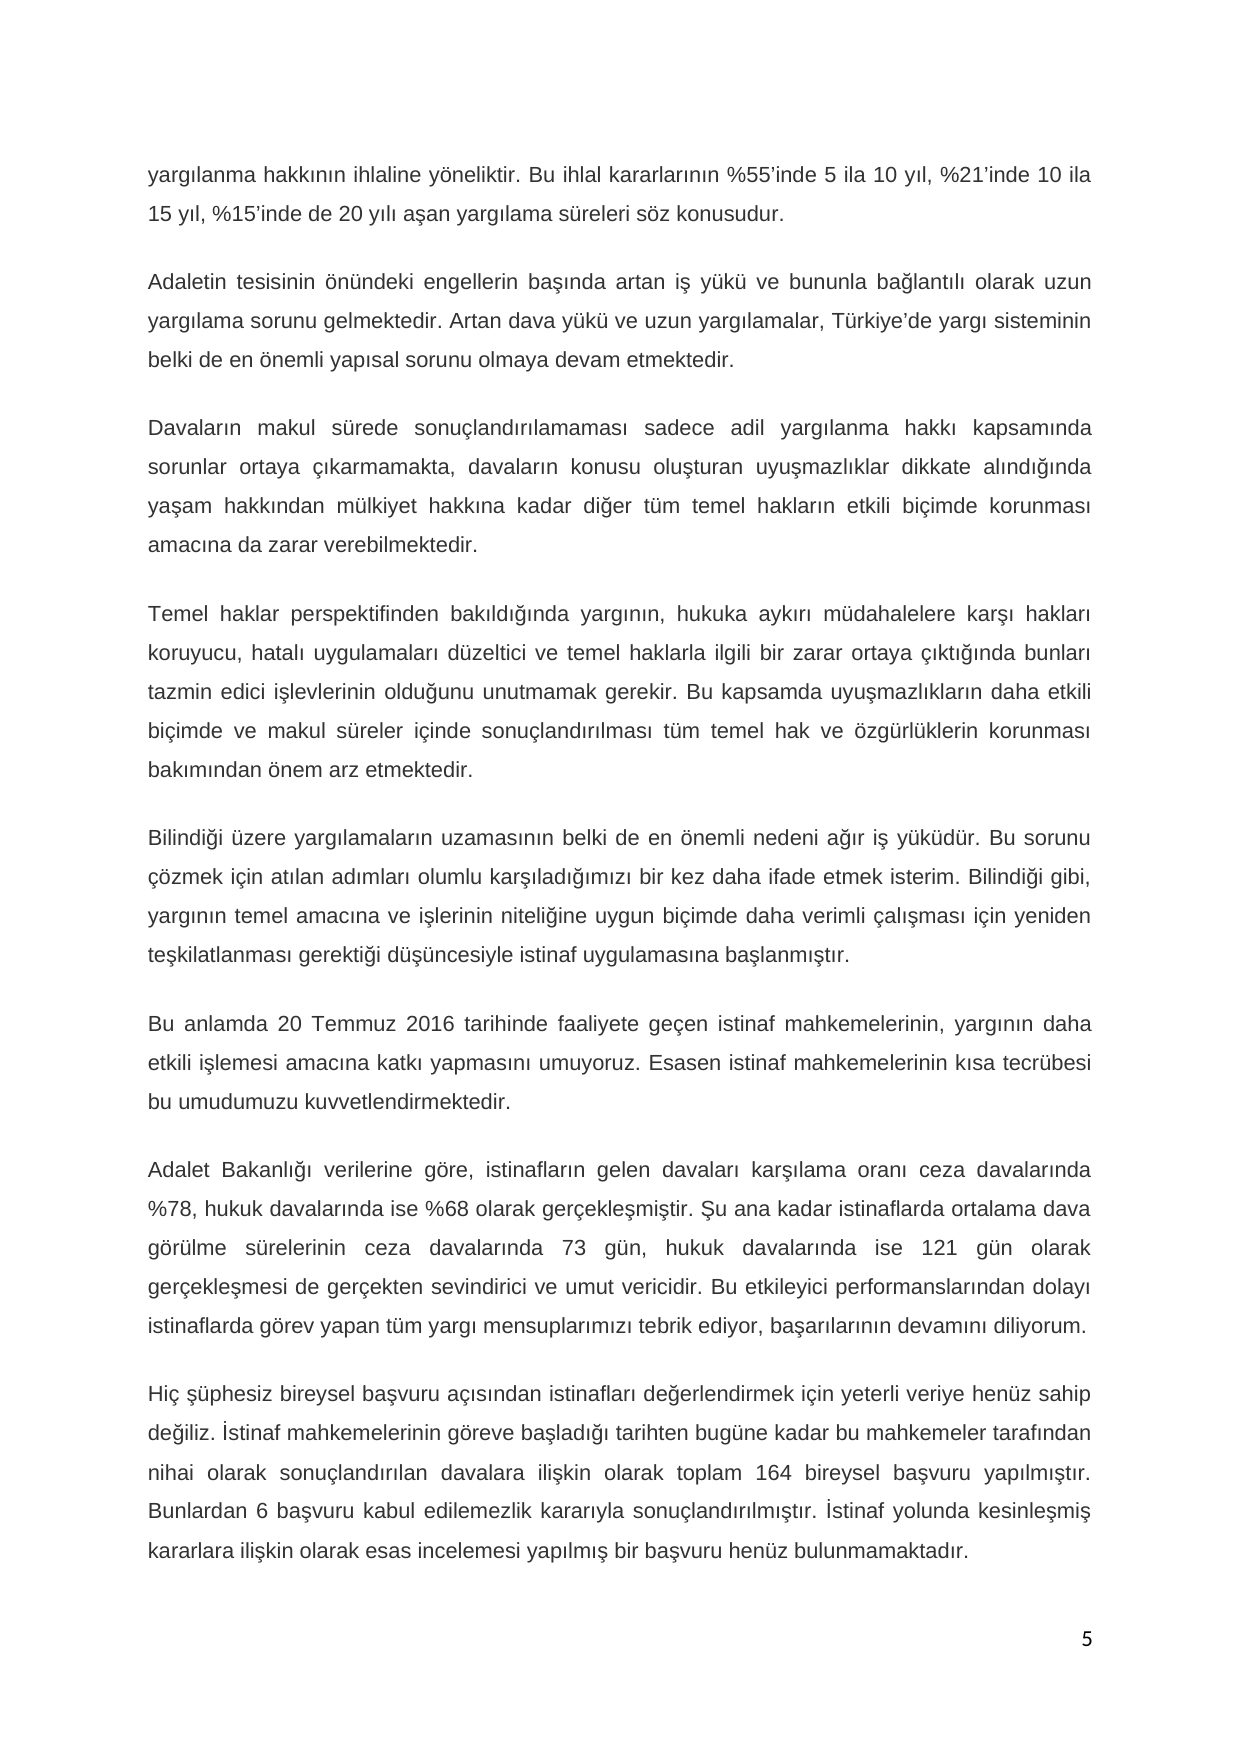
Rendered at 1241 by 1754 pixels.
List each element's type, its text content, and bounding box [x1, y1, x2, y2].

text Temel haklar perspektifinden bakıldığında yargının, hukuka aykırı müdahalelere karşı hakları koruyucu, hatalı uygulamaları düzeltici ve temel haklarla ilgili bir zarar ortaya çıktığında bunları tazmin edici işlevlerinin olduğunu unutmamak gerekir. Bu kapsamda uyuşmazlıkların daha etkili biçimde ve makul süreler içinde sonuçlandırılması tüm temel hak ve özgürlüklerin korunması bakımından önem arz etmektedir. [148, 587, 1093, 782]
text Davaların makul sürede sonuçlandırılamaması sadece adil yargılanma hakkı kapsamında sorunlar ortaya çıkarmamakta, davaların konusu oluşturan uyuşmazlıklar dikkate alındığında yaşam hakkından mülkiyet hakkına kadar diğer tüm temel hakların etkili biçimde korunması amacına da zarar verebilmektedir. [148, 401, 1093, 557]
text Bu anlamda 20 Temmuz 2016 tarihinde faaliyete geçen istinaf mahkemelerinin, yargının daha etkili işlemesi amacına katkı yapmasını umuyoruz. Esasen istinaf mahkemelerinin kısa tecrübesi bu umudumuzu kuvvetlendirmektedir. [148, 997, 1093, 1114]
text Adaletin tesisinin önündeki engellerin başında artan iş yükü ve bununla bağlantılı olarak uzun yargılama sorunu gelmektedir. Artan dava yükü ve uzun yargılamalar, Türkiye’de yargı sisteminin belki de en önemli yapısal sorunu olmaya devam etmektedir. [148, 255, 1093, 372]
text Hiç şüphesiz bireysel başvuru açısından istinafları değerlendirmek için yeterli veriye henüz sahip değiliz. İstinaf mahkemelerinin göreve başladığı tarihten bugüne kadar bu mahkemeler tarafından nihai olarak sonuçlandırılan davalara ilişkin olarak toplam 164 bireysel başvuru yapılmıştır. Bunlardan 6 başvuru kabul edilemezlik kararıyla sonuçlandırılmıştır. İstinaf yolunda kesinleşmiş kararlara ilişkin olarak esas incelemesi yapılmış bir başvuru henüz bulunmamaktadır. [148, 1367, 1093, 1563]
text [148, 148, 1093, 226]
text Bilindiği üzere yargılamaların uzamasının belki de en önemli nedeni ağır iş yüküdür. Bu sorunu çözmek için atılan adımları olumlu karşıladığımızı bir kez daha ifade etmek isterim. Bilindiği gibi, yargının temel amacına ve işlerinin niteliğine uygun biçimde daha verimli çalışması için yeniden teşkilatlanması gerektiği düşüncesiyle istinaf uygulamasına başlanmıştır. [148, 811, 1093, 967]
text Adalet Bakanlığı verilerine göre, istinafların gelen davaları karşılama oranı ceza davalarında %78, hukuk davalarında ise %68 olarak gerçekleşmiştir. Şu ana kadar istinaflarda ortalama dava görülme sürelerinin ceza davalarında 73 gün, hukuk davalarında ise 121 gün olarak gerçekleşmesi de gerçekten sevindirici ve umut vericidir. Bu etkileyici performanslarından dolayı istinaflarda görev yapan tüm yargı mensuplarımızı tebrik ediyor, başarılarının devamını diliyorum. [148, 1143, 1093, 1338]
